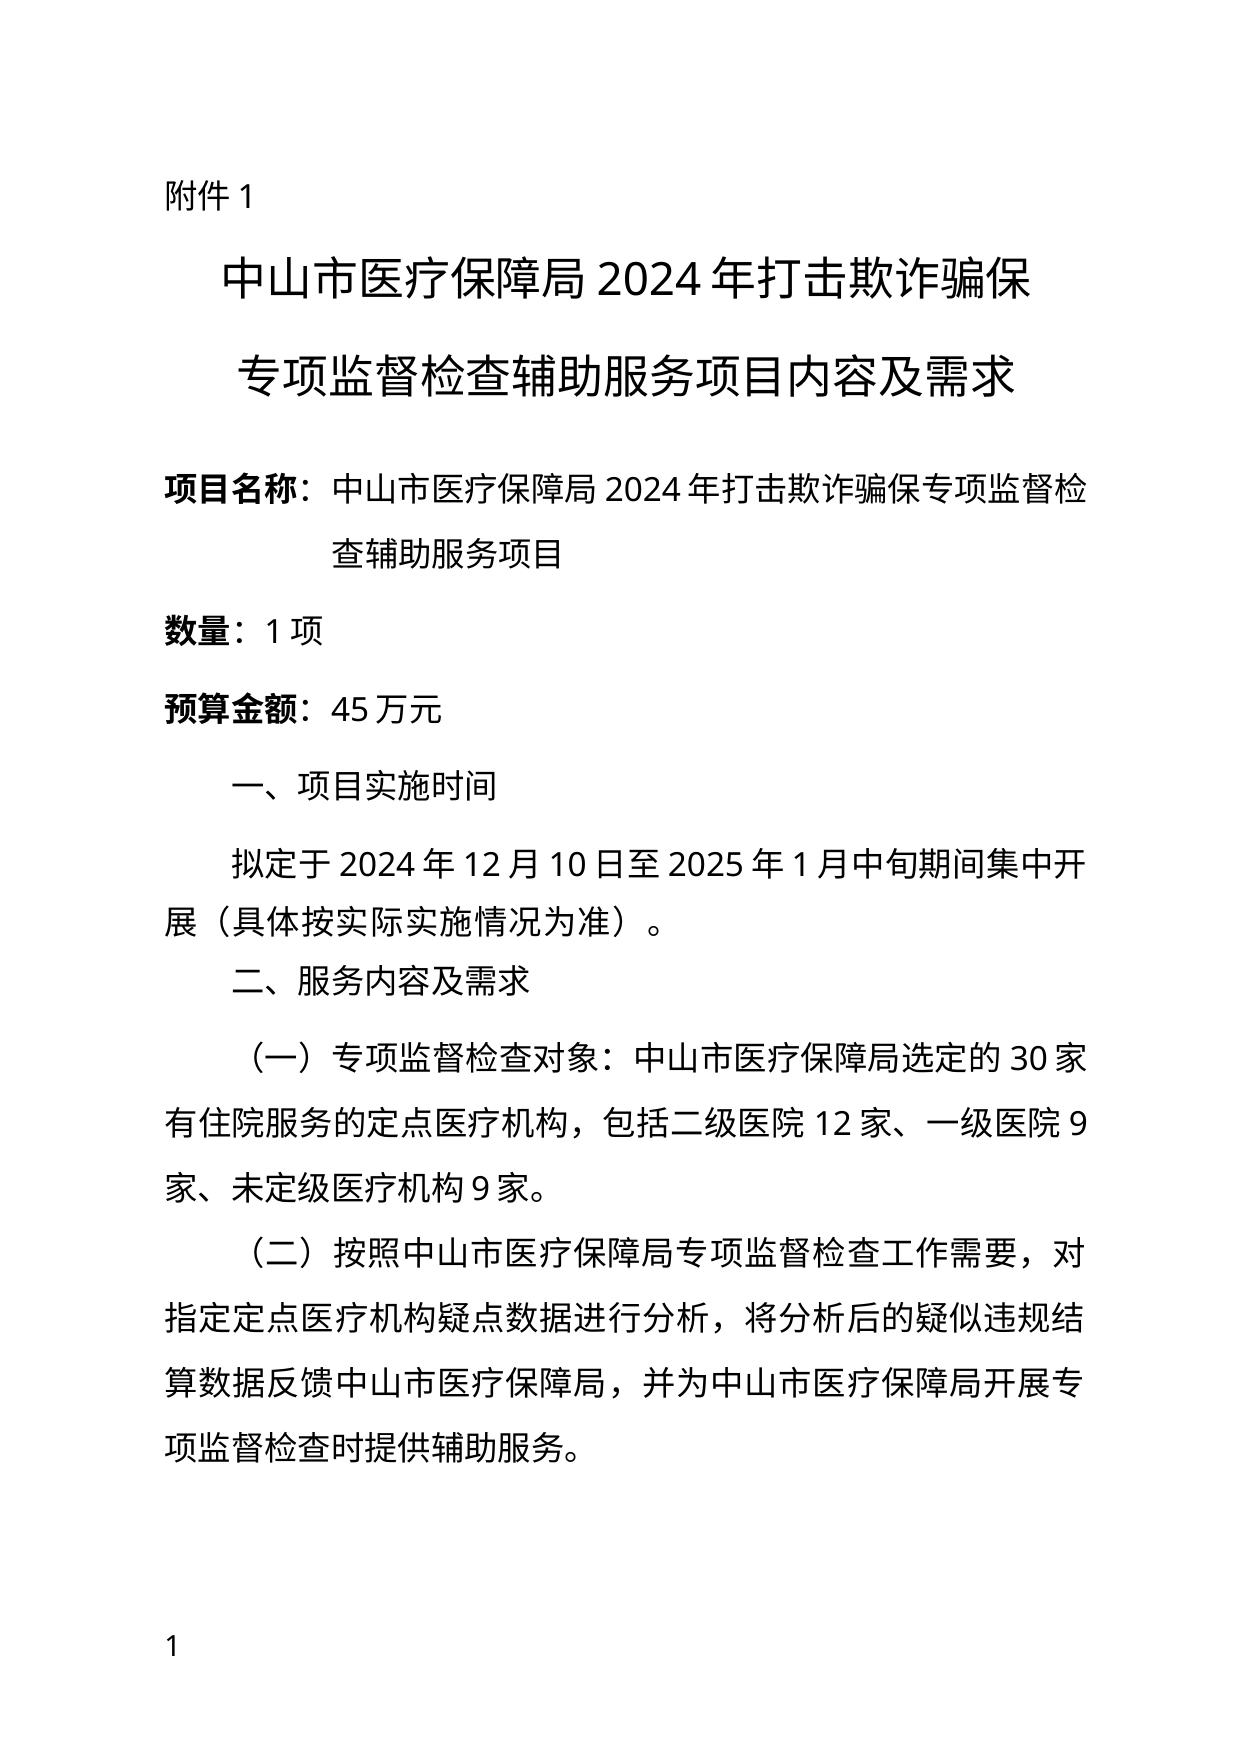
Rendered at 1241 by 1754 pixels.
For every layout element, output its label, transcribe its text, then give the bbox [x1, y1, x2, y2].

text 中山市医疗保障局2024年打击欺诈骗保 [164, 227, 1088, 324]
text （一）专项监督检查对象：中山市医疗保障局选定的30家有住院服务的定点医疗机构，包括二级医院12家、一级医院9家、未定级医疗机构9家。 [164, 1024, 1088, 1219]
text 附件1 [164, 162, 1088, 227]
text 项目名称：中山市医疗保障局2024年打击欺诈骗保专项监督检查辅助服务项目 [164, 454, 1088, 584]
text 一、项目实施时间 [164, 752, 1088, 817]
text 拟定于2024年12月10日至2025年1月中旬期间集中开展（具体按实际实施情况为准）。 [164, 829, 1088, 946]
text （二）按照中山市医疗保障局专项监督检查工作需要，对指定定点医疗机构疑点数据进行分析，将分析后的疑似违规结算数据反馈中山市医疗保障局，并为中山市医疗保障局开展专项监督检查时提供辅助服务。 [164, 1219, 1088, 1479]
text 预算金额：45万元 [164, 674, 1088, 739]
text 数量：1项 [164, 597, 1088, 662]
list 二、服务内容及需求 [164, 946, 1088, 1011]
text 专项监督检查辅助服务项目内容及需求 [164, 324, 1088, 422]
